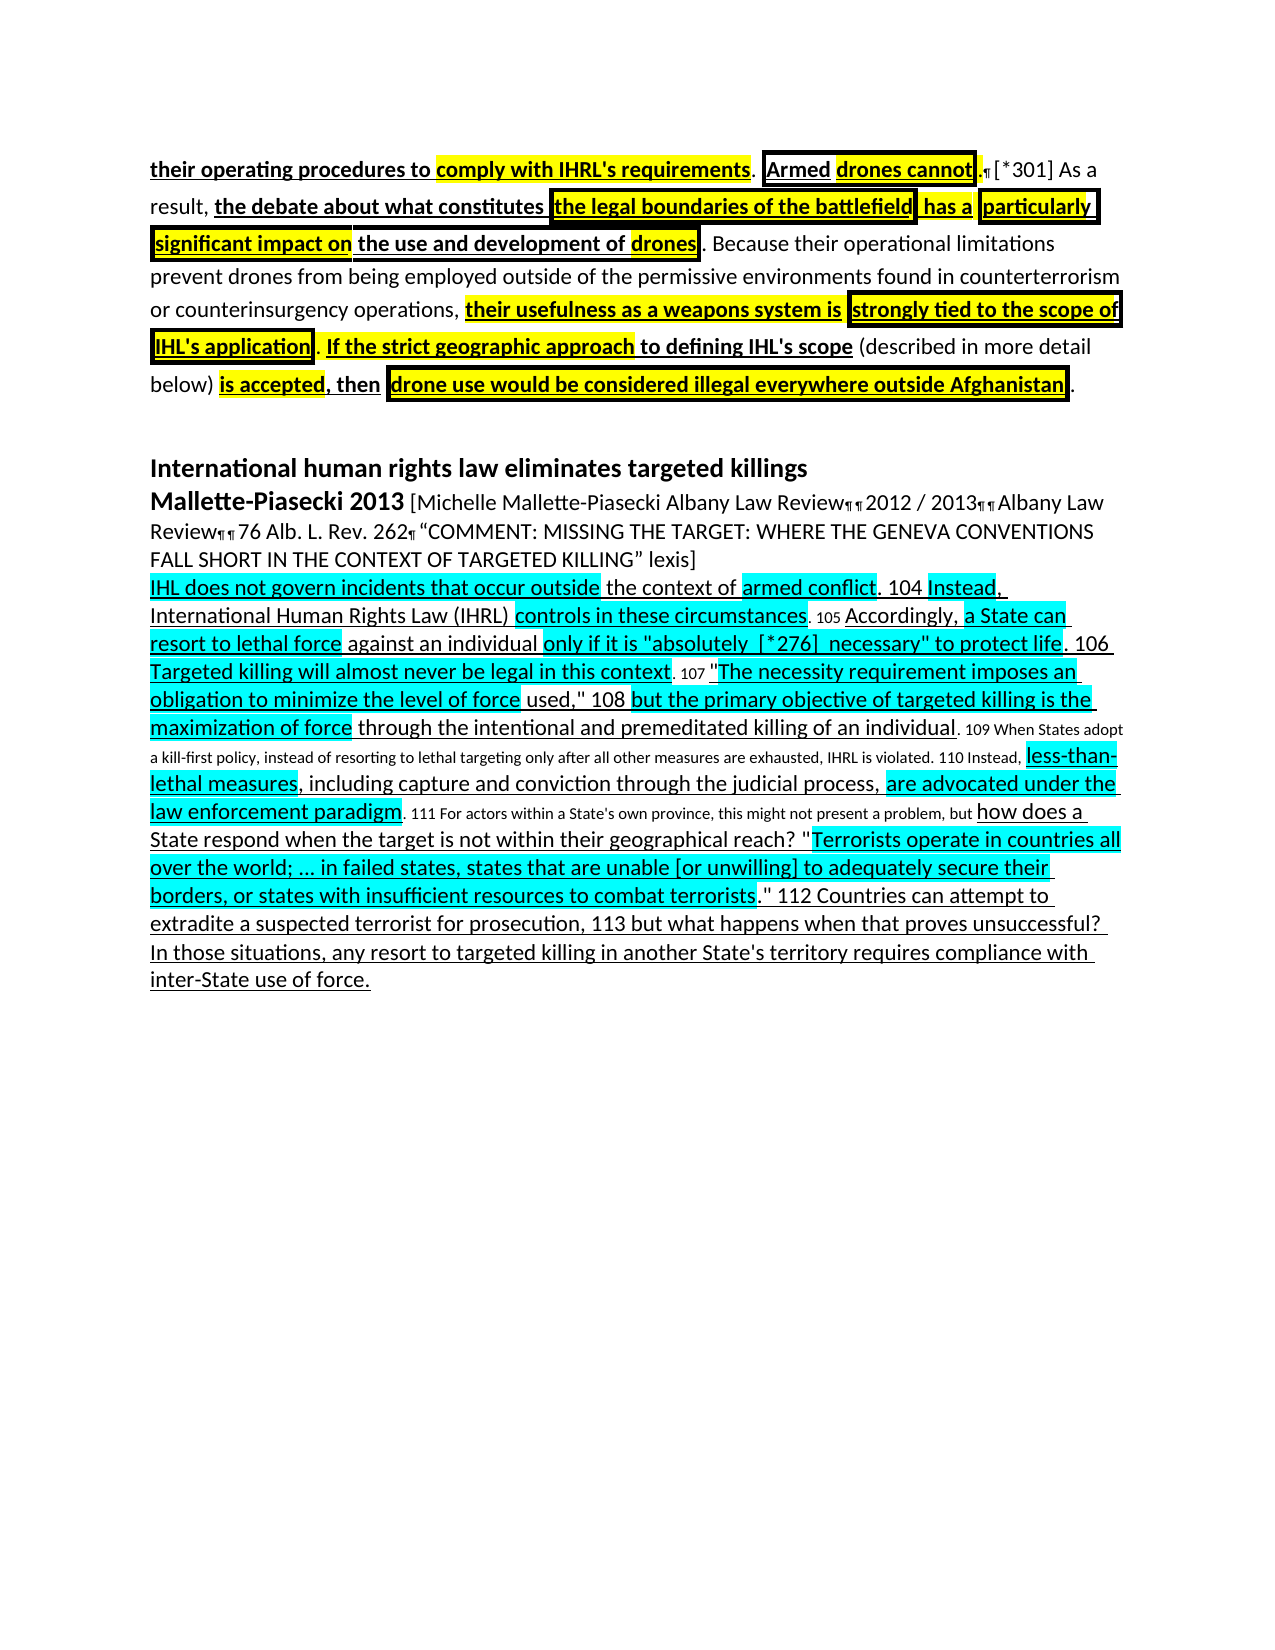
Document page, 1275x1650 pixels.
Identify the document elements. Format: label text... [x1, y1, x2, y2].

text IHL does not govern incidents that occur outside the context of armed conflict. 104 Instead, International Human Rights Law (IHRL) controls in these circumstances. 105 Accordingly, a State can resort to lethal force against an individual only if it is "absolutely [*276] necessary" to protect life. 106 Targeted killing will almost never be legal in this context. 107 "The necessity requirement imposes an obligation to minimize the level of force used," 108 but the primary objective of targeted killing is the maximization of force through the intentional and premeditated killing of an individual. 109 When States adopt a kill-first policy, instead of resorting to lethal targeting only after all other measures are exhausted, IHRL is violated. 110 Instead, less-than-lethal measures, including capture and conviction through the judicial process, are advocated under the law enforcement paradigm. 111 For actors within a State's own province, this might not present a problem, but how does a State respond when the target is not within their geographical reach? "Terrorists operate in countries all over the world; ... in failed states, states that are unable [or unwilling] to adequately secure their borders, or states with insufficient resources to combat terrorists." 112 Countries can attempt to extradite a suspected terrorist for prosecution, 113 but what happens when that proves unsuccessful? In those situations, any resort to targeted killing in another State's territory requires compliance with inter-State use of force. [150, 573, 1125, 994]
text Mallette-Piasecki 2013 [Michelle Mallette-Piasecki Albany Law Review¶ ¶ 2012 / 2013¶ ¶ Albany Law Review¶ ¶ 76 Alb. L. Rev. 262¶ “COMMENT: MISSING THE TARGET: WHERE THE GENEVA CONVENTIONS FALL SHORT IN THE CONTEXT OF TARGETED KILLING” lexis] [150, 484, 1125, 573]
subtitle International human rights law eliminates targeted killings [150, 451, 1125, 484]
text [150, 150, 1125, 402]
